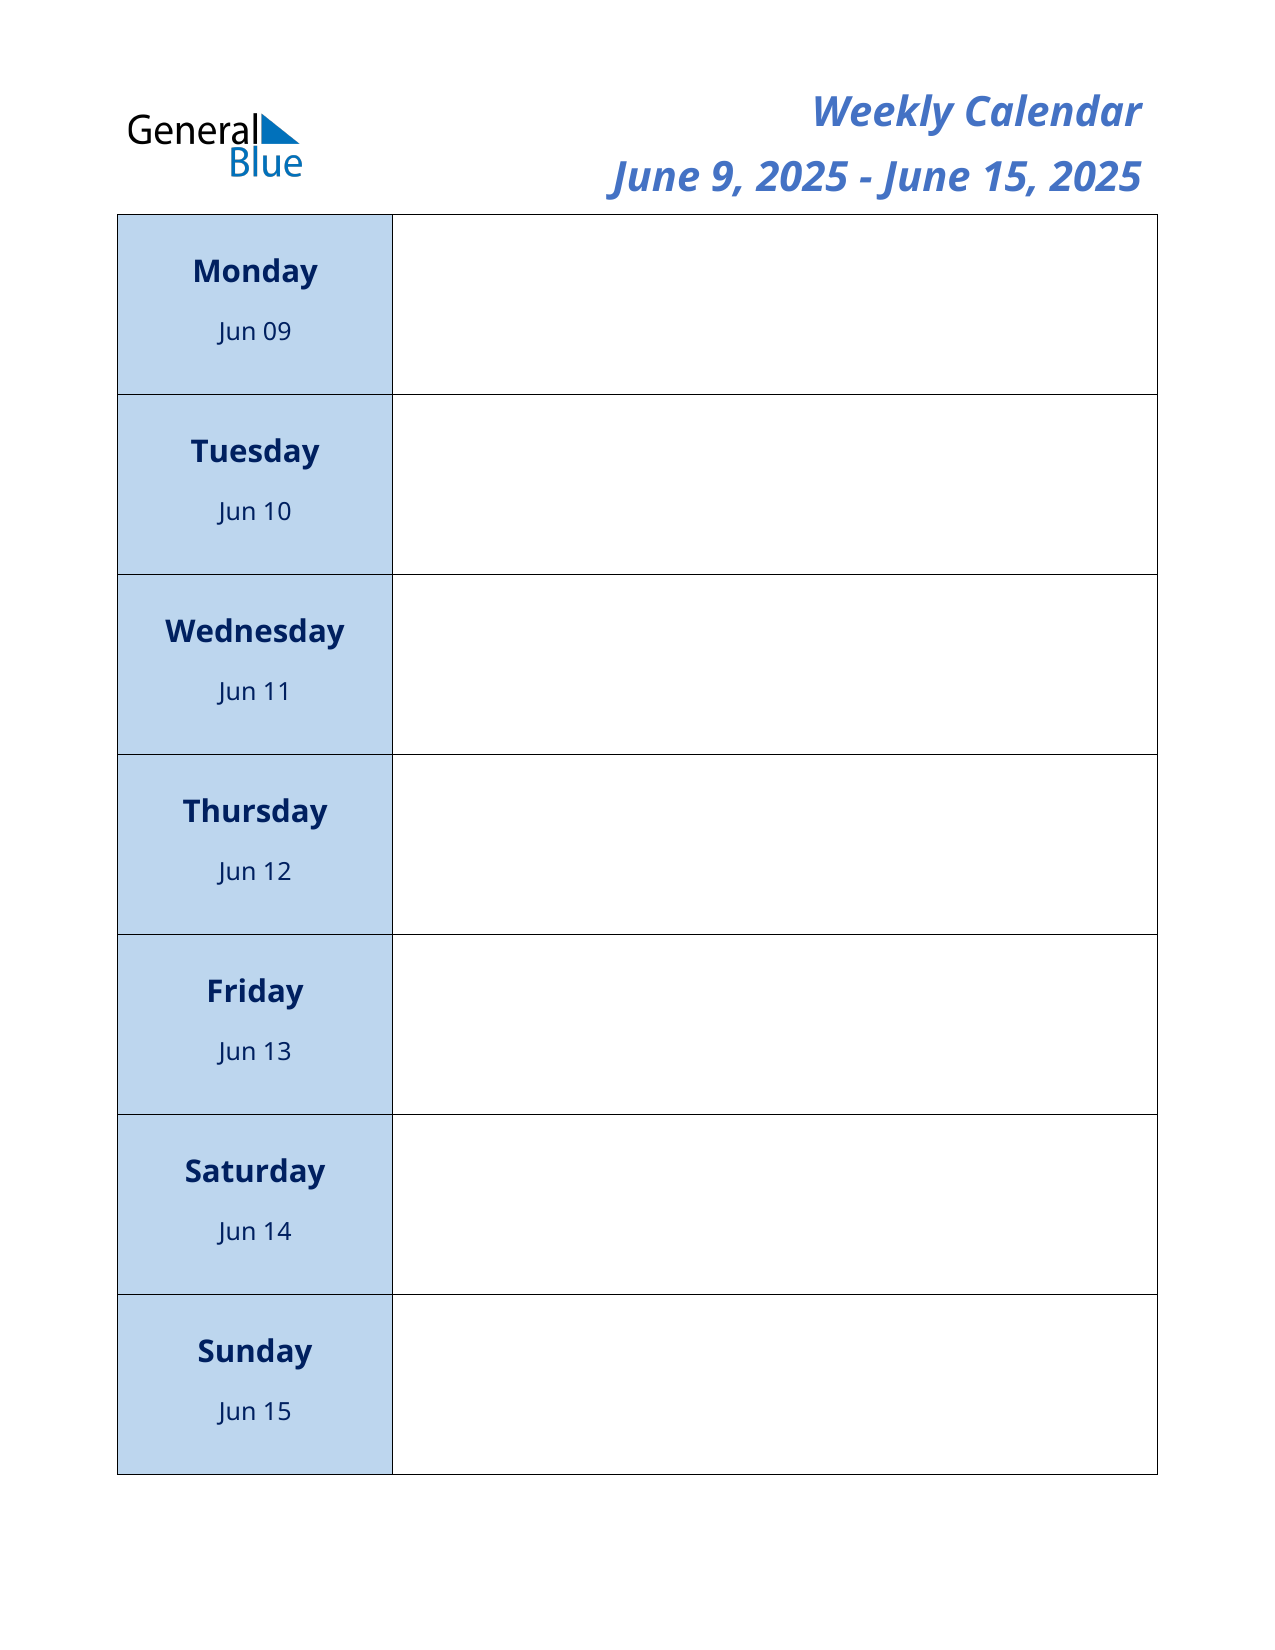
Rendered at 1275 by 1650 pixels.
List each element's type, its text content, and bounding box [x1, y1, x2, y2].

table_cell [393, 935, 1157, 1114]
table_cell [393, 575, 1157, 754]
table_cell Friday Jun 13 [118, 935, 392, 1114]
table_cell Wednesday Jun 11 [118, 575, 392, 754]
table_header Weekly Calendar June 9, 2025 - June 15, 2025 [393, 75, 1158, 214]
table_cell Thursday Jun 12 [118, 755, 392, 934]
table_cell [393, 1295, 1157, 1474]
table_header [117, 75, 392, 214]
picture [128, 113, 302, 177]
table_cell [393, 755, 1157, 934]
table_cell [393, 1115, 1157, 1294]
table_cell Saturday Jun 14 [118, 1115, 392, 1294]
table_cell Sunday Jun 15 [118, 1295, 392, 1474]
table_cell Monday Jun 09 [118, 215, 392, 394]
table_cell Tuesday Jun 10 [118, 395, 392, 574]
table_cell [393, 215, 1157, 394]
table_cell [393, 395, 1157, 574]
